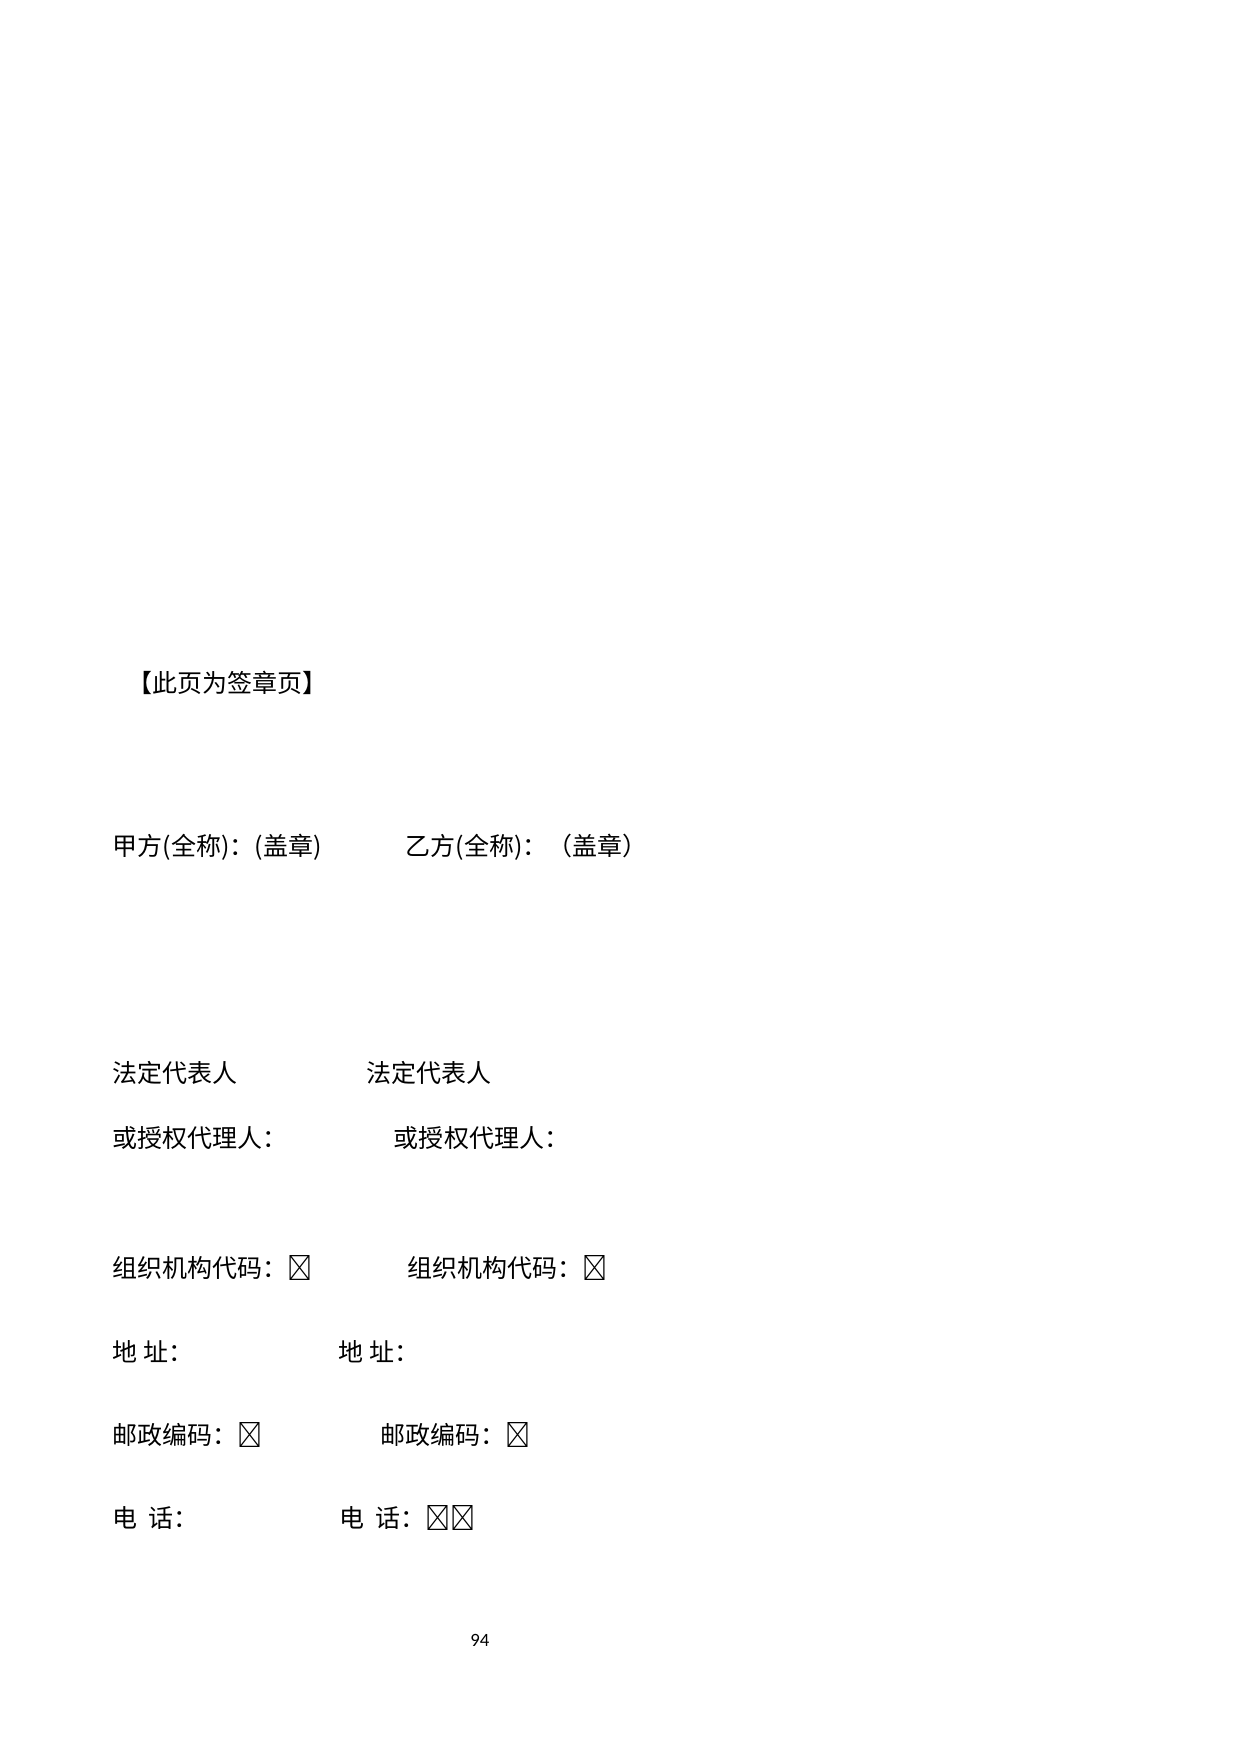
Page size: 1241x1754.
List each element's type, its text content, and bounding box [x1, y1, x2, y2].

text 【此页为签章页】 [127, 649, 1128, 714]
text 法定代表人 法定代表人 [112, 1039, 1128, 1104]
text 电 话： 电 话： [112, 1484, 1128, 1549]
text 组织机构代码： 组织机构代码： [112, 1234, 1128, 1299]
text 地 址： 地 址： [112, 1318, 1184, 1383]
text 甲方(全称)：(盖章) 乙方(全称)：（盖章） [112, 812, 1128, 877]
text 或授权代理人： 或授权代理人： [112, 1104, 1128, 1169]
text 邮政编码： 邮政编码： [112, 1401, 1128, 1466]
